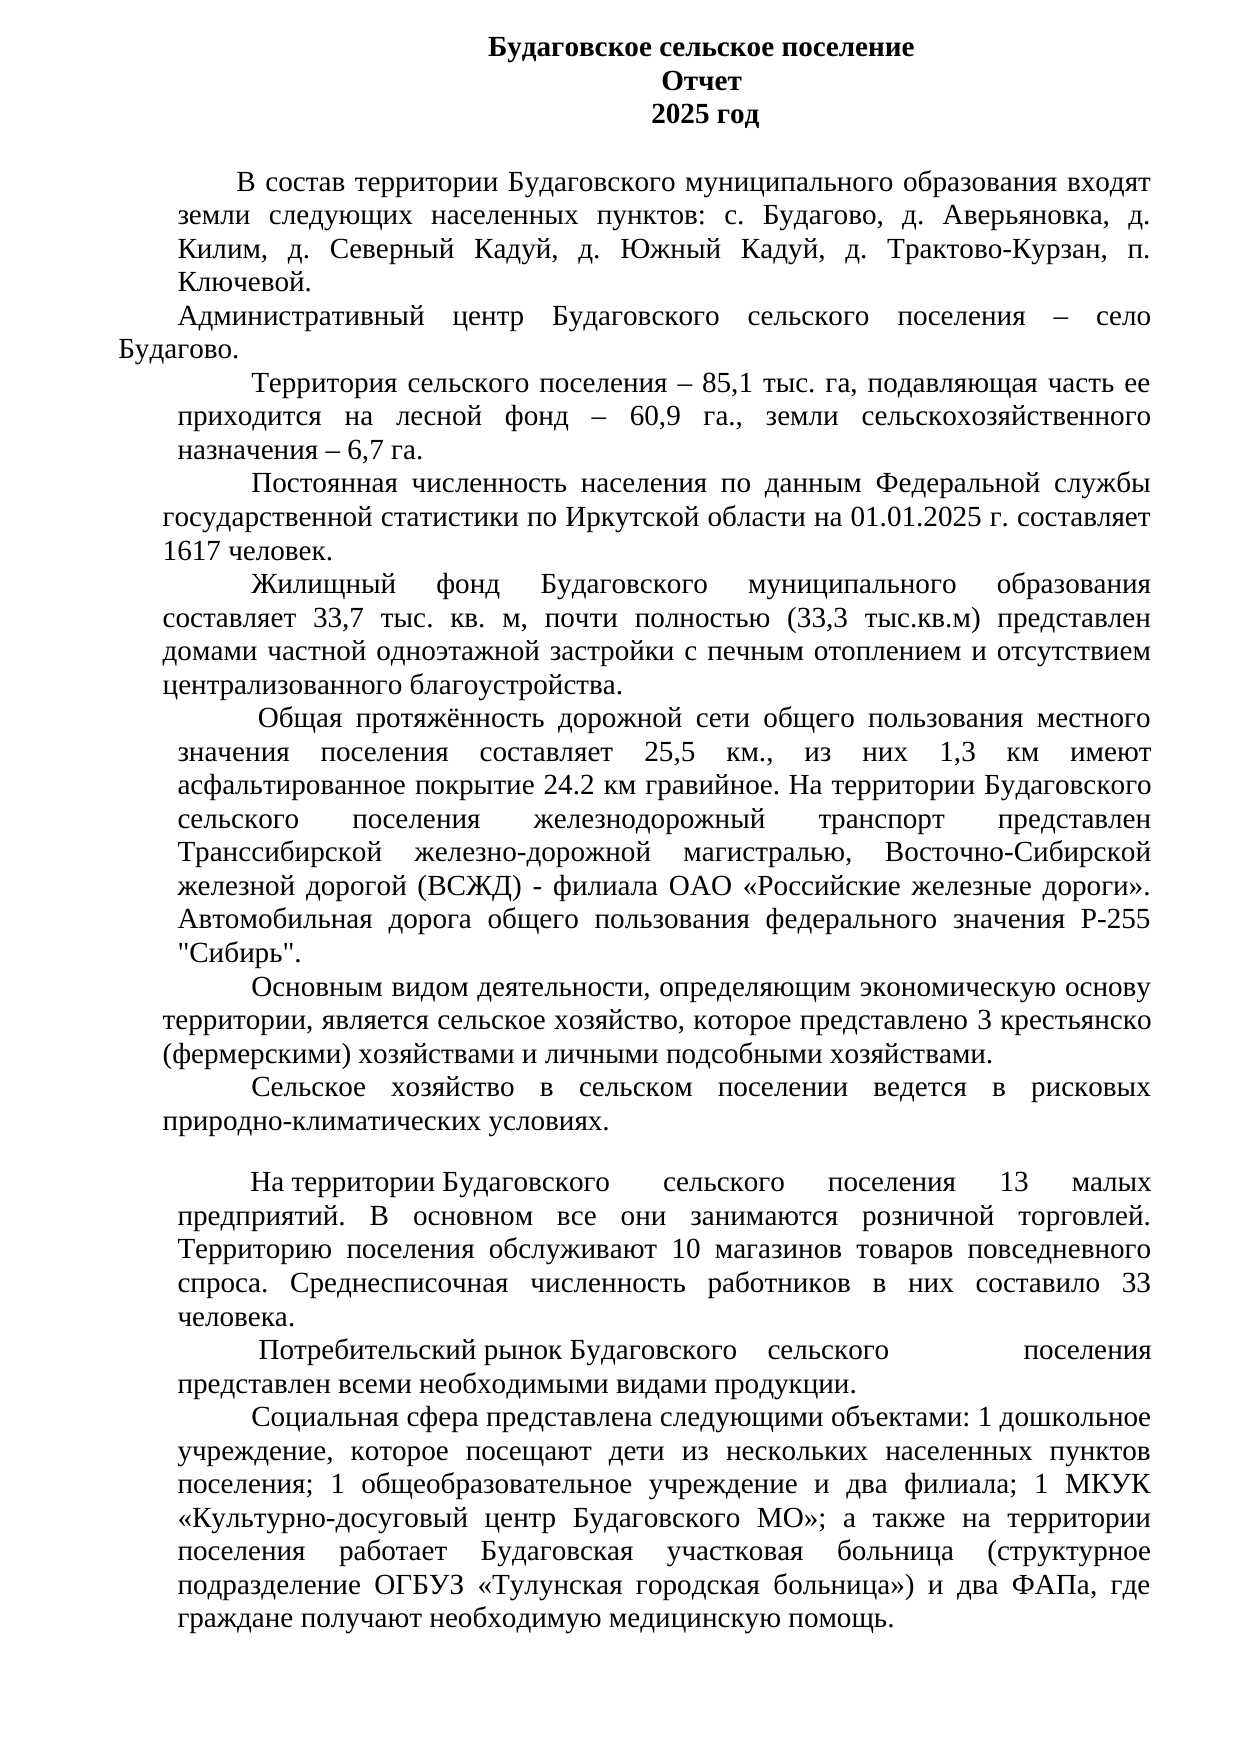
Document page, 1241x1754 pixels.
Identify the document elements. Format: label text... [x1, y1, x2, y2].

text Общая протяжённость дорожной сети общего пользования местного значения поселения составляет 25,5 км., из них 1,3 км имеют асфальтированное покрытие 24.2 км гравийное. На территории Будаговского сельского поселения железнодорожный транспорт представлен Транссибирской железно-дорожной магистралью, Восточно-Сибирской железной дорогой (ВСЖД) - филиала ОАО «Российские железные дороги». Автомобильная дорога общего пользования федерального значения Р-255 "Сибирь". [177, 700, 1152, 969]
text Постоянная численность населения по данным Федеральной службы государственной статистики по Иркутской области на 01.01.2025 г. составляет 1617 человек. [162, 466, 1152, 566]
text Территория сельского поселения – 85,1 тыс. га, подавляющая часть ее приходится на лесной фонд – 60,9 га., земли сельскохозяйственного назначения – 6,7 га. [177, 365, 1152, 466]
text В состав территории Будаговского муниципального образования входят земли следующих населенных пунктов: с. Будагово, д. Аверьяновка, д. Килим, д. Северный Кадуй, д. Южный Кадуй, д. Трактово-Курзан, п. Ключевой. [177, 164, 1152, 298]
text Будаговское сельское поселение [177, 29, 1152, 63]
text Основным видом деятельности, определяющим экономическую основу территории, является сельское хозяйство, которое представлено 3 крестьянско (фермерскими) хозяйствами и личными подсобными хозяйствами. [162, 969, 1152, 1069]
text Отчет [177, 63, 1152, 97]
text Сельское хозяйство в сельском поселении ведется в рисковых природно-климатических условиях. [162, 1069, 1152, 1136]
text Жилищный фонд Будаговского муниципального образования составляет 33,7 тыс. кв. м, почти полностью (33,3 тыс.кв.м) представлен домами частной одноэтажной застройки с печным отоплением и отсутствием централизованного благоустройства. [162, 566, 1152, 700]
text На территории Будаговского сельского поселения 13 малых предприятий. В основном все они занимаются розничной торговлей. Территорию поселения обслуживают 10 магазинов товаров повседневного спроса. Среднесписочная численность работников в них составило 33 человека. [177, 1164, 1152, 1332]
text Административный центр Будаговского сельского поселения – село Будагово. [118, 298, 1152, 365]
text Потребительский рынок Будаговского сельского поселения представлен всеми необходимыми видами продукции. [177, 1332, 1152, 1399]
text 2025 год [177, 97, 1152, 130]
text Социальная сфера представлена следующими объектами: 1 дошкольное учреждение, которое посещают дети из нескольких населенных пунктов поселения; 1 общеобразовательное учреждение и два филиала; 1 МКУК «Культурно-досуговый центр Будаговского МО»; а также на территории поселения работает Будаговская участковая больница (структурное подразделение ОГБУЗ «Тулунская городская больница») и два ФАПа, где граждане получают необходимую медицинскую помощь. [177, 1399, 1152, 1634]
